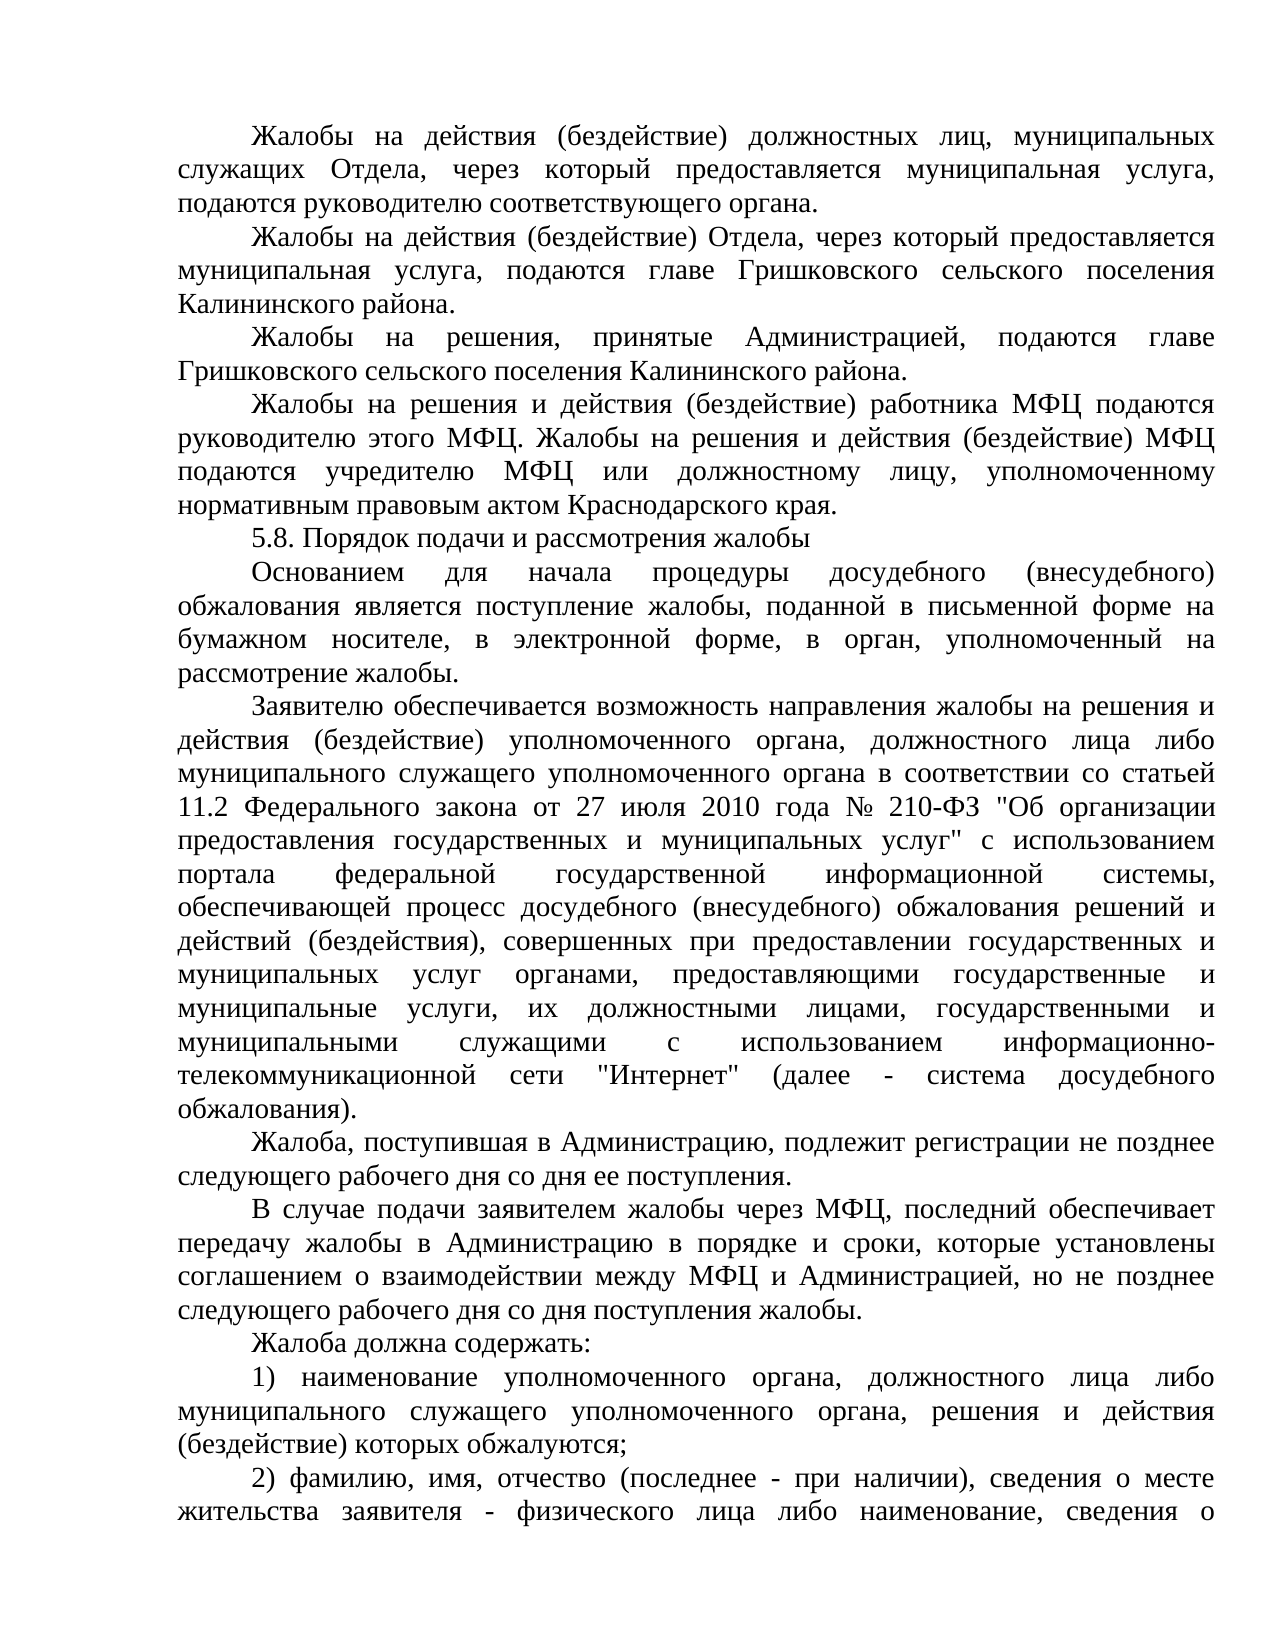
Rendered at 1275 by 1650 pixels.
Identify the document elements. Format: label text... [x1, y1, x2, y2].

text 5.8. Порядок подачи и рассмотрения жалобы [177, 521, 1216, 554]
text Жалобы на действия (бездействие) должностных лиц, муниципальных служащих Отдела, через который предоставляется муниципальная услуга, подаются руководителю соответствующего органа. [177, 118, 1216, 219]
text Жалобы на действия (бездействие) Отдела, через который предоставляется муниципальная услуга, подаются главе Гришковского сельского поселения Калининского района. [177, 219, 1216, 319]
text Жалоба, поступившая в Администрацию, подлежит регистрации не позднее следующего рабочего дня со дня ее поступления. [177, 1124, 1216, 1191]
text Жалоба должна содержать: [177, 1326, 1216, 1359]
text Основанием для начала процедуры досудебного (внесудебного) обжалования является поступление жалобы, поданной в письменной форме на бумажном носителе, в электронной форме, в орган, уполномоченный на рассмотрение жалобы. [177, 554, 1216, 688]
text В случае подачи заявителем жалобы через МФЦ, последний обеспечивает передачу жалобы в Администрацию в порядке и сроки, которые установлены соглашением о взаимодействии между МФЦ и Администрацией, но не позднее следующего рабочего дня со дня поступления жалобы. [177, 1191, 1216, 1326]
text Жалобы на решения, принятые Администрацией, подаются главе Гришковского сельского поселения Калининского района. [177, 319, 1216, 386]
text Жалобы на решения и действия (бездействие) работника МФЦ подаются руководителю этого МФЦ. Жалобы на решения и действия (бездействие) МФЦ подаются учредителю МФЦ или должностному лицу, уполномоченному нормативным правовым актом Краснодарского края. [177, 386, 1216, 521]
text 1) наименование уполномоченного органа, должностного лица либо муниципального служащего уполномоченного органа, решения и действия (бездействие) которых обжалуются; [177, 1359, 1216, 1460]
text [177, 1460, 1216, 1527]
text Заявителю обеспечивается возможность направления жалобы на решения и действия (бездействие) уполномоченного органа, должностного лица либо муниципального служащего уполномоченного органа в соответствии со статьей 11.2 Федерального закона от 27 июля 2010 года № 210-ФЗ "Об организации предоставления государственных и муниципальных услуг" с использованием портала федеральной государственной информационной системы, обеспечивающей процесс досудебного (внесудебного) обжалования решений и действий (бездействия), совершенных при предоставлении государственных и муниципальных услуг органами, предоставляющими государственные и муниципальные услуги, их должностными лицами, государственными и муниципальными служащими с использованием информационно-телекоммуникационной сети "Интернет" (далее - система досудебного обжалования). [177, 688, 1216, 1124]
